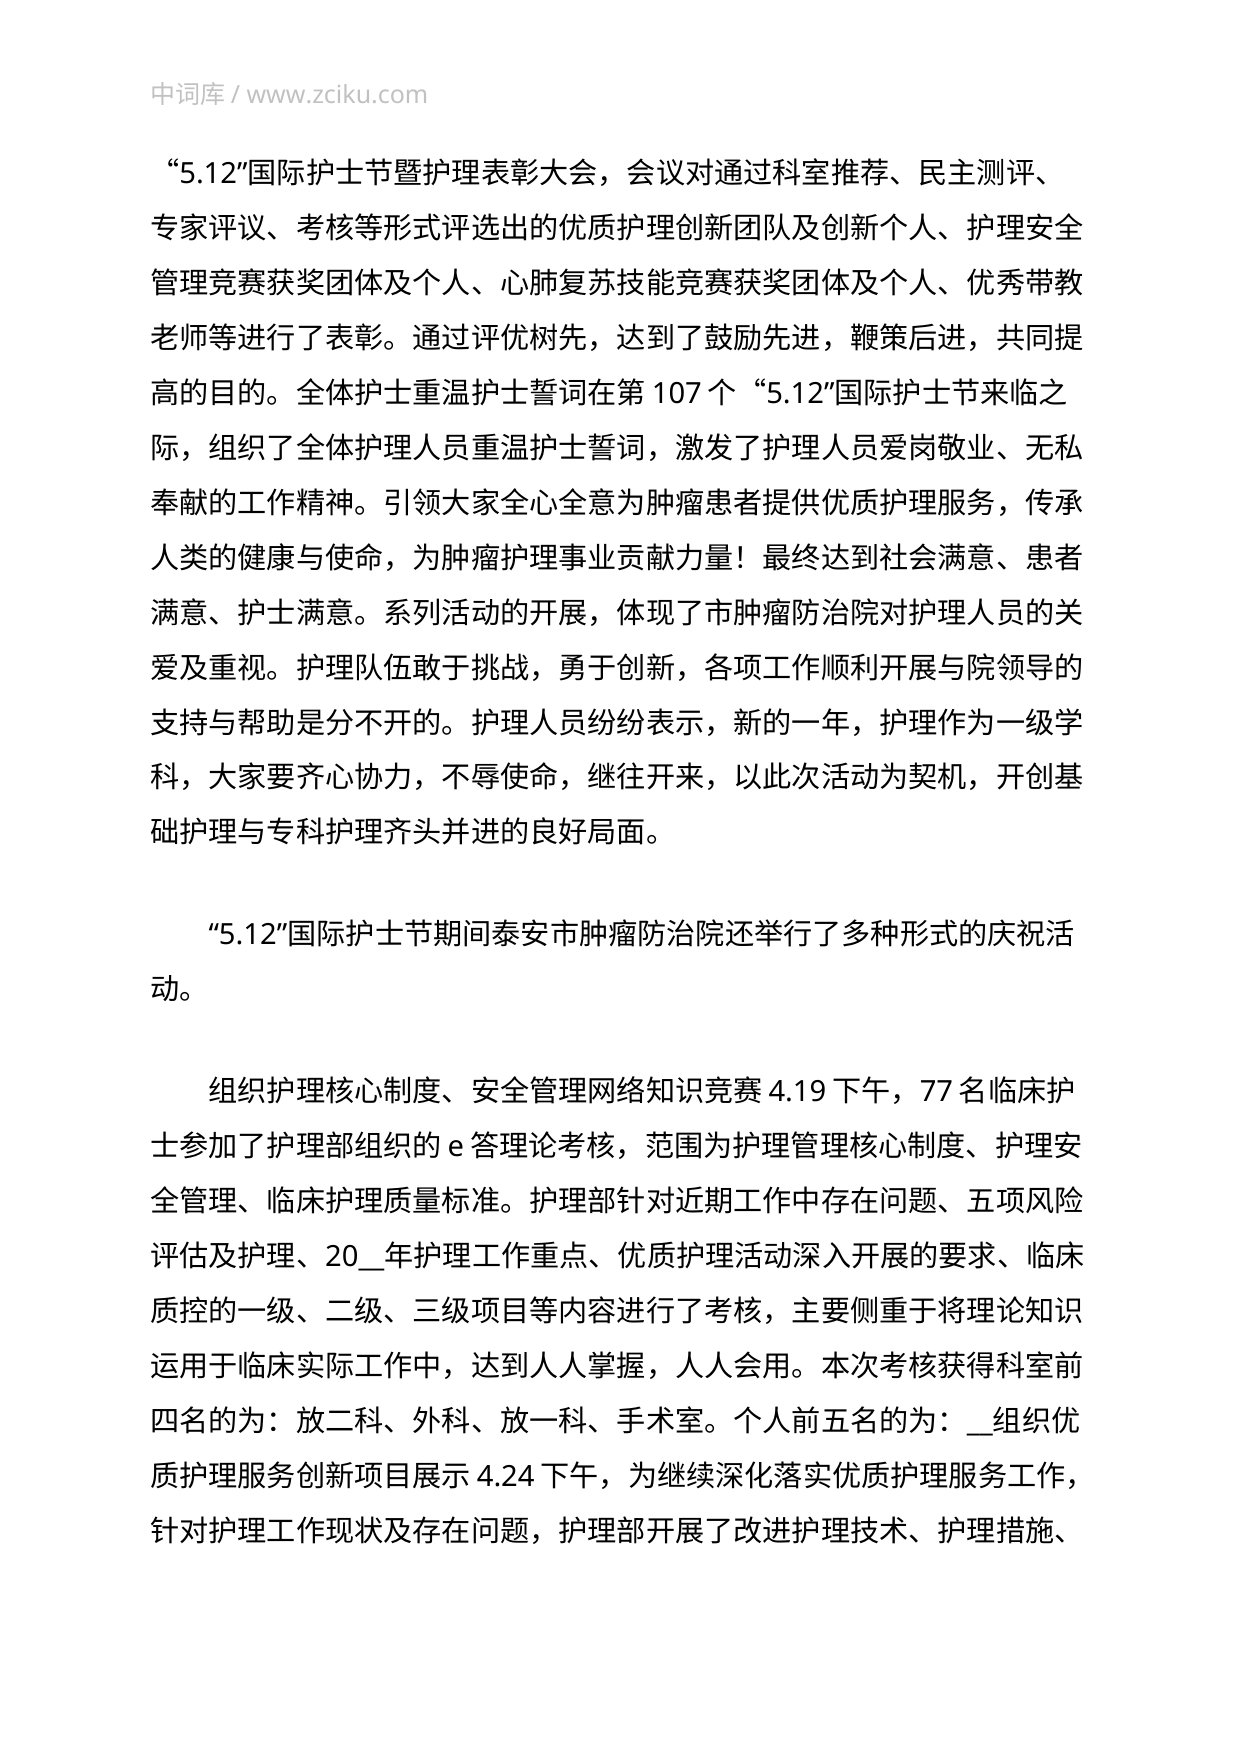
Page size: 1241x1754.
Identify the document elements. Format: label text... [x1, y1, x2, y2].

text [150, 1067, 1090, 1549]
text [150, 150, 1090, 851]
text “5.12”国际护士节期间泰安市肿瘤防治院还举行了多种形式的庆祝活动。 [150, 911, 1090, 1008]
